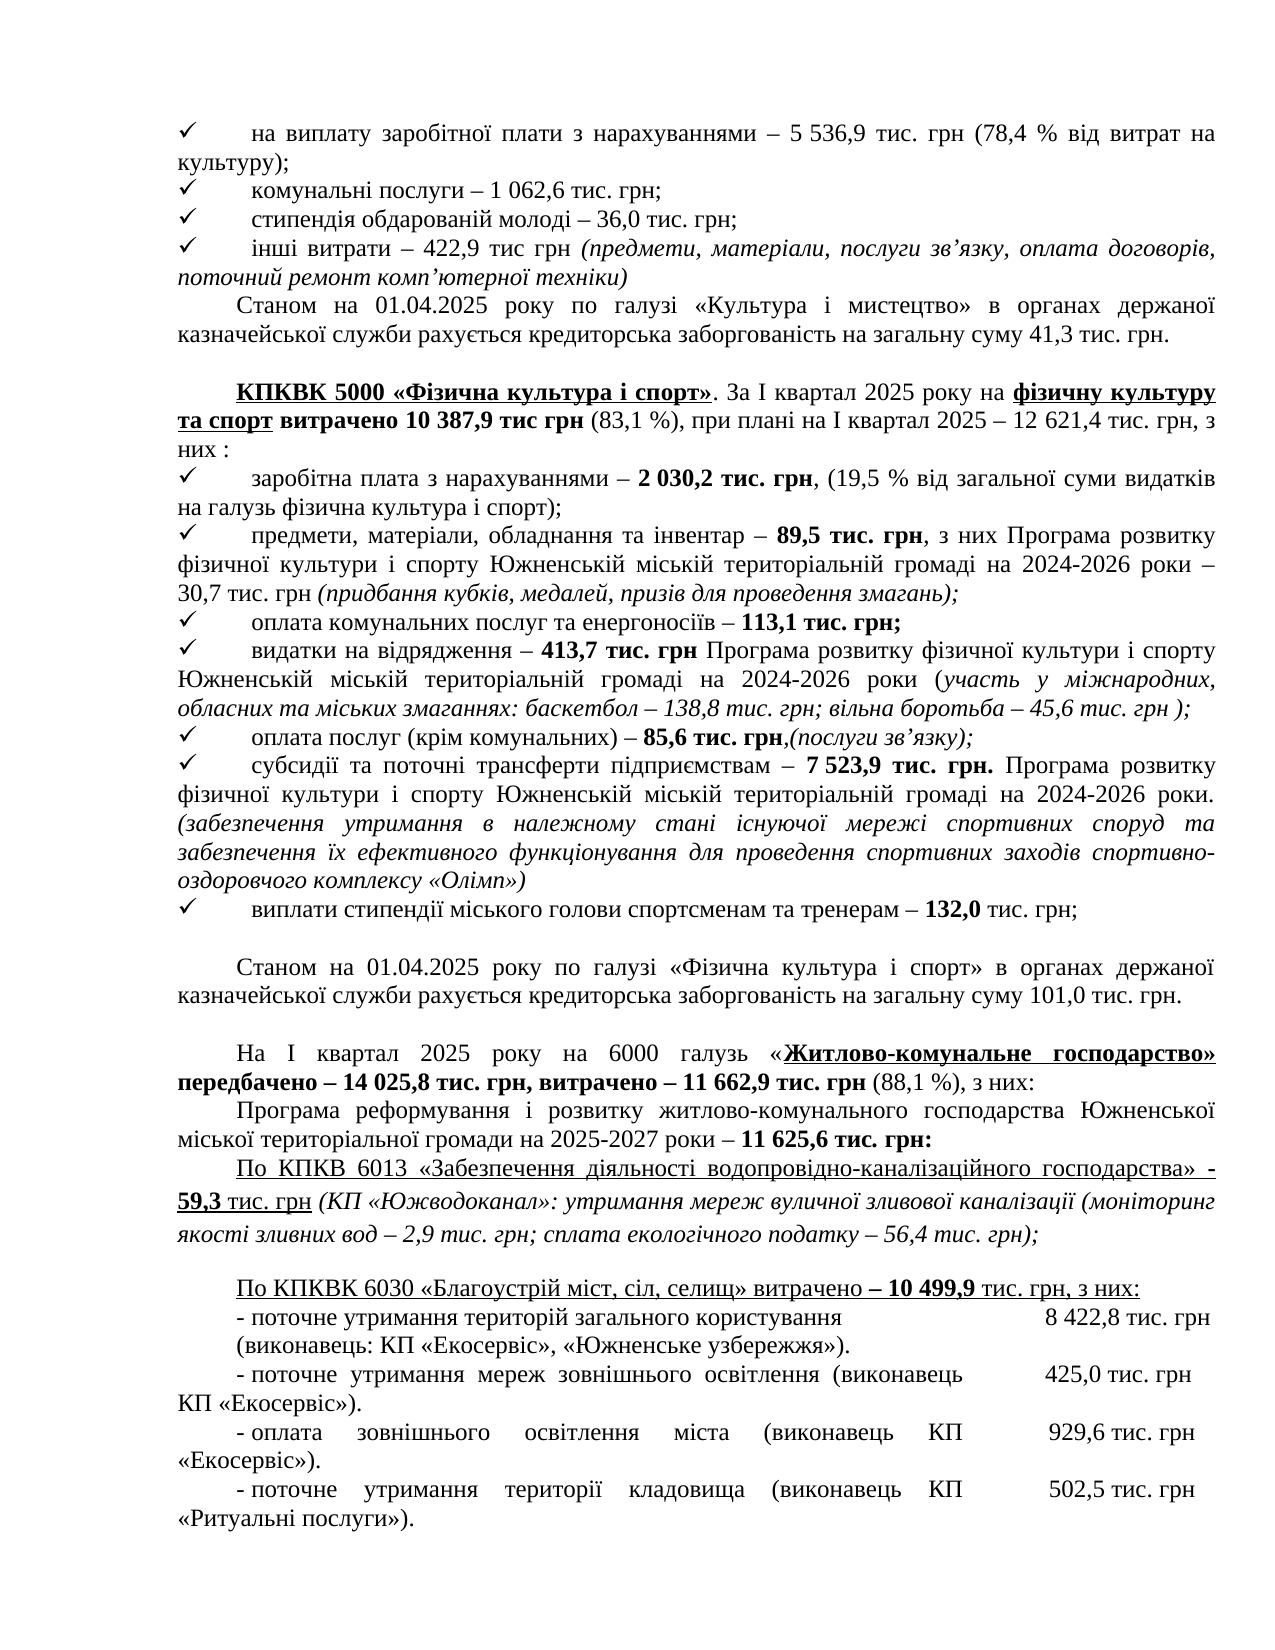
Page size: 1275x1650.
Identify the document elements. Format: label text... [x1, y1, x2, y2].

text КПКВК 5000 «Фізична культура і спорт». За І квартал 2025 року на фізичну культуру та спорт витрачено 10 387,9 тис грн (83,1 %), при плані на І квартал 2025 – 12 621,4 тис. грн, з них : [177, 377, 1216, 463]
table_cell оплата зовнішнього освітлення міста (виконавець КП «Екосервіс»). [166, 1417, 974, 1474]
list заробітна плата з нарахуваннями – 2 030,2 тис. грн, (19,5 % від загальної суми видатків на галузь фізична культура і спорт); [177, 463, 1216, 521]
text По КПКВК 6030 «Благоустрій міст, сіл, селищ» витрачено – 10 499,9 тис. грн, з них: [177, 1273, 1216, 1302]
text На І квартал 2025 року на 6000 галузь «Житлово-комунальне господарство» передбачено – 14 025,8 тис. грн, витрачено – 11 662,9 тис. грн (88,1 %), з них: [177, 1038, 1216, 1096]
list виплати стипендії міського голови спортсменам та тренерам – 132,0 тис. грн; [177, 894, 1216, 923]
list оплата комунальних послуг та енергоносіїв – 113,1 тис. грн; [177, 607, 1216, 636]
text Програма реформування і розвитку житлово-комунального господарства Южненської міської територіальної громади на 2025-2027 роки – 11 625,6 тис. грн: [177, 1096, 1216, 1153]
list інші витрати – 422,9 тис грн (предмети, матеріали, послуги зв’язку, оплата договорів, поточний ремонт комп’ютерної техніки) [177, 233, 1216, 291]
table_header поточне утримання територій загального користування (виконавець: КП «Екосервіс», «Южненське узбережжя»). [166, 1302, 974, 1359]
list стипендія обдарованій молоді – 36,0 тис. грн; [177, 204, 1216, 233]
table_cell поточне утримання мереж зовнішнього освітлення (виконавець КП «Екосервіс»). [166, 1359, 974, 1417]
table_cell 425,0 тис. грн [975, 1359, 1226, 1417]
text Станом на 01.04.2025 року по галузі «Культура і мистецтво» в органах держаної казначейської служби рахується кредиторська заборгованість на загальну суму 41,3 тис. грн. [177, 291, 1216, 348]
list субсидії та поточні трансферти підприємствам – 7 523,9 тис. грн. Програма розвитку фізичної культури і спорту Южненській міській територіальній громаді на 2024-2026 роки. (забезпечення утримання в належному стані існуючої мережі спортивних споруд та забезпечення їх ефективного функціонування для проведення спортивних заходів спортивно-оздоровчого комплексу «Олімп») [177, 751, 1216, 894]
list на виплату заробітної плати з нарахуваннями – 5 536,9 тис. грн (78,4 % від витрат на культуру); [177, 118, 1216, 176]
list видатки на відрядження – 413,7 тис. грн Програма розвитку фізичної культури і спорту Южненській міській територіальній громаді на 2024-2026 роки (участь у міжнародних, обласних та міських змаганнях: баскетбол – 138,8 тис. грн; вільна боротьба – 45,6 тис. грн ); [177, 636, 1216, 722]
text По КПКВ 6013 «Забезпечення діяльності водопровідно-каналізаційного господарства» - 59,3 тис. грн (КП «Южводоканал»: утримання мереж вуличної зливової каналізації (моніторинг якості зливних вод – 2,9 тис. грн; сплата екологічного податку – 56,4 тис. грн); [177, 1153, 1216, 1248]
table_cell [975, 1474, 1226, 1532]
text Станом на 01.04.2025 року по галузі «Фізична культура і спорт» в органах держаної казначейської служби рахується кредиторська заборгованість на загальну суму 101,0 тис. грн. [177, 952, 1216, 1009]
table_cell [166, 1474, 974, 1532]
list комунальні послуги – 1 062,6 тис. грн; [177, 176, 1216, 204]
table_cell 929,6 тис. грн [975, 1417, 1226, 1474]
table_header 8 422,8 тис. грн [975, 1302, 1226, 1359]
list оплата послуг (крім комунальних) – 85,6 тис. грн,(послуги зв’язку); [177, 722, 1216, 751]
list предмети, матеріали, обладнання та інвентар – 89,5 тис. грн, з них Програма розвитку фізичної культури і спорту Южненській міській територіальній громаді на 2024-2026 роки – 30,7 тис. грн (придбання кубків, медалей, призів для проведення змагань); [177, 521, 1216, 607]
